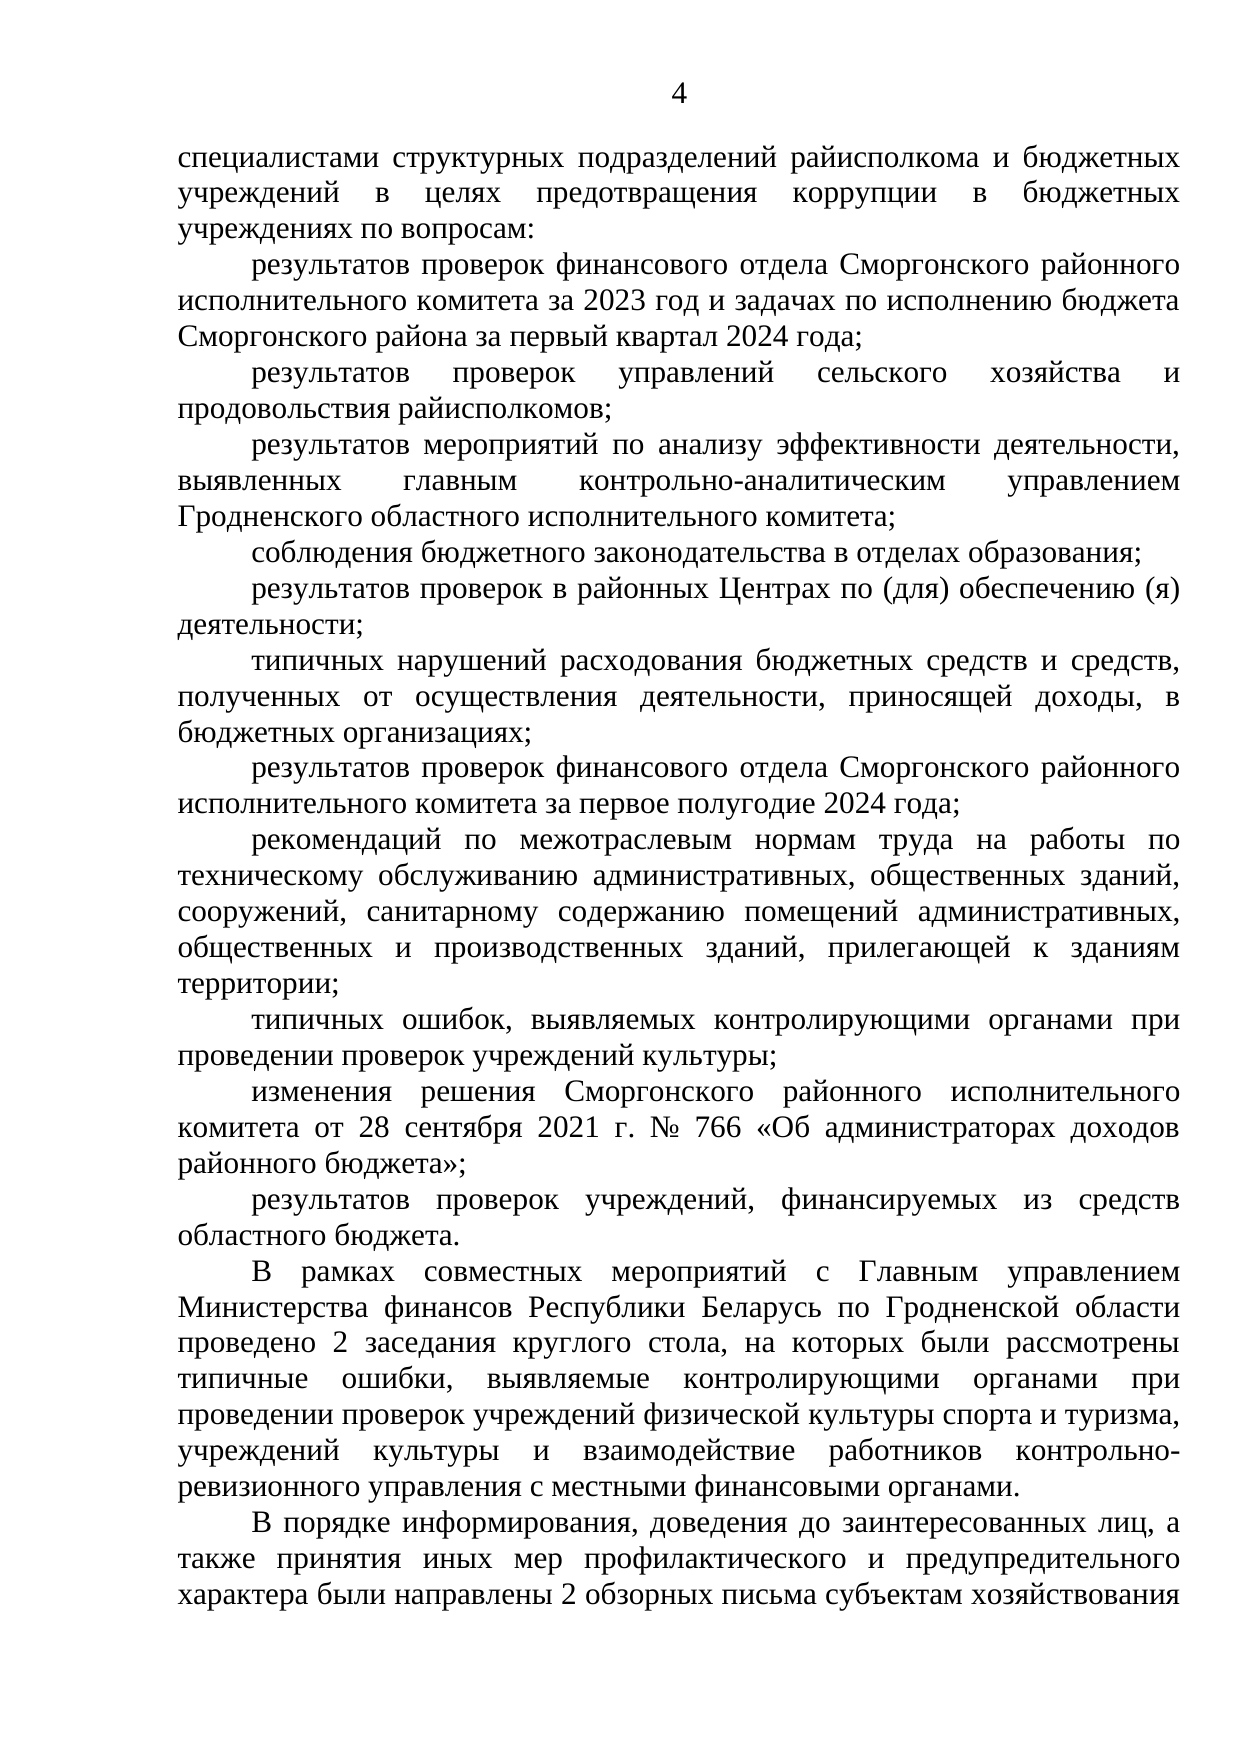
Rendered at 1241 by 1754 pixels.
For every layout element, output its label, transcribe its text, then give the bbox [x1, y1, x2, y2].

text рекомендаций по межотраслевым нормам труда на работы по техническому обслуживанию административных, общественных зданий, сооружений, санитарному содержанию помещений административных, общественных и производственных зданий, прилегающей к зданиям территории; [177, 821, 1181, 1000]
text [177, 138, 1181, 246]
text результатов проверок управлений сельского хозяйства и продовольствия райисполкомов; [177, 353, 1181, 425]
text результатов мероприятий по анализу эффективности деятельности, выявленных главным контрольно-аналитическим управлением Гродненского областного исполнительного комитета; [177, 425, 1181, 533]
text типичных ошибок, выявляемых контролирующими органами при проведении проверок учреждений культуры; [177, 1000, 1181, 1072]
text соблюдения бюджетного законодательства в отделах образования; [177, 533, 1181, 569]
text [177, 1503, 1181, 1611]
text результатов проверок в районных Центрах по (для) обеспечению (я) деятельности; [177, 569, 1181, 641]
text типичных нарушений расходования бюджетных средств и средств, полученных от осуществления деятельности, приносящей доходы, в бюджетных организациях; [177, 641, 1181, 749]
text результатов проверок финансового отдела Сморгонского районного исполнительного комитета за 2023 год и задачах по исполнению бюджета Сморгонского района за первый квартал 2024 года; [177, 246, 1181, 353]
text результатов проверок учреждений, финансируемых из средств областного бюджета. [177, 1180, 1181, 1252]
text В рамках совместных мероприятий с Главным управлением Министерства финансов Республики Беларусь по Гродненской области проведено 2 заседания круглого стола, на которых были рассмотрены типичные ошибки, выявляемые контролирующими органами при проведении проверок учреждений физической культуры спорта и туризма, учреждений культуры и взаимодействие работников контрольно-ревизионного управления с местными финансовыми органами. [177, 1252, 1181, 1503]
text результатов проверок финансового отдела Сморгонского районного исполнительного комитета за первое полугодие 2024 года; [177, 749, 1181, 821]
text изменения решения Сморгонского районного исполнительного комитета от 28 сентября 2021 г. № 766 «Об администраторах доходов районного бюджета»; [177, 1072, 1181, 1180]
